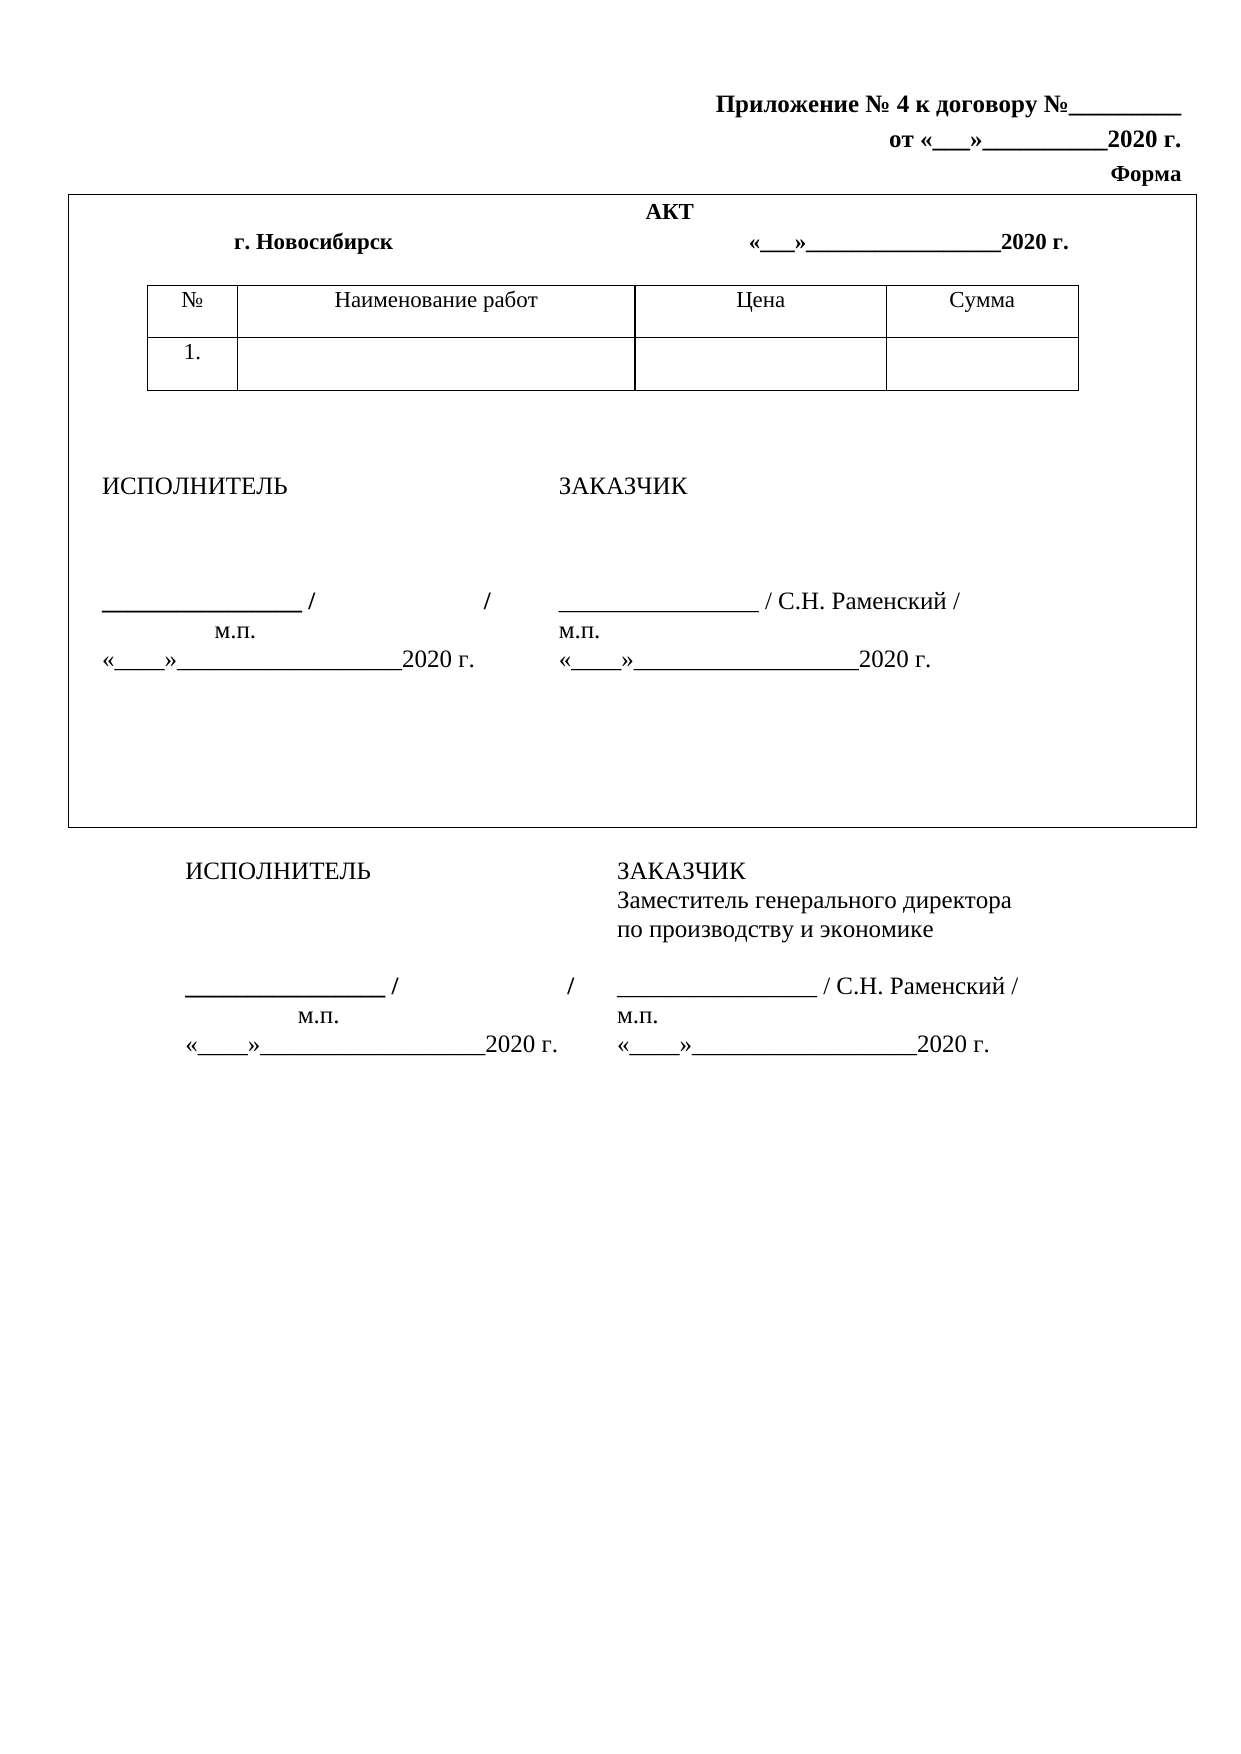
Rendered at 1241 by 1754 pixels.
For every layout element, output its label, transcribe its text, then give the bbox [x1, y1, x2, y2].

table_cell ИСПОЛНИТЕЛЬ ________________ / / м.п. «____»__________________2020 г. [174, 828, 606, 1211]
text от «___»__________2020 г. [148, 124, 1181, 153]
text Приложение № 4 к договору №_________ [148, 89, 1181, 117]
text Форма [148, 161, 1181, 187]
table_cell ЗАКАЗЧИК Заместитель генерального директора по производству и экономике ________________ / С.Н. Раменский / м.п. «____»__________________2020 г. [606, 828, 1137, 1211]
table_header АКТ г. Новосибирск «___»_________________2020 г. [69, 195, 1196, 827]
